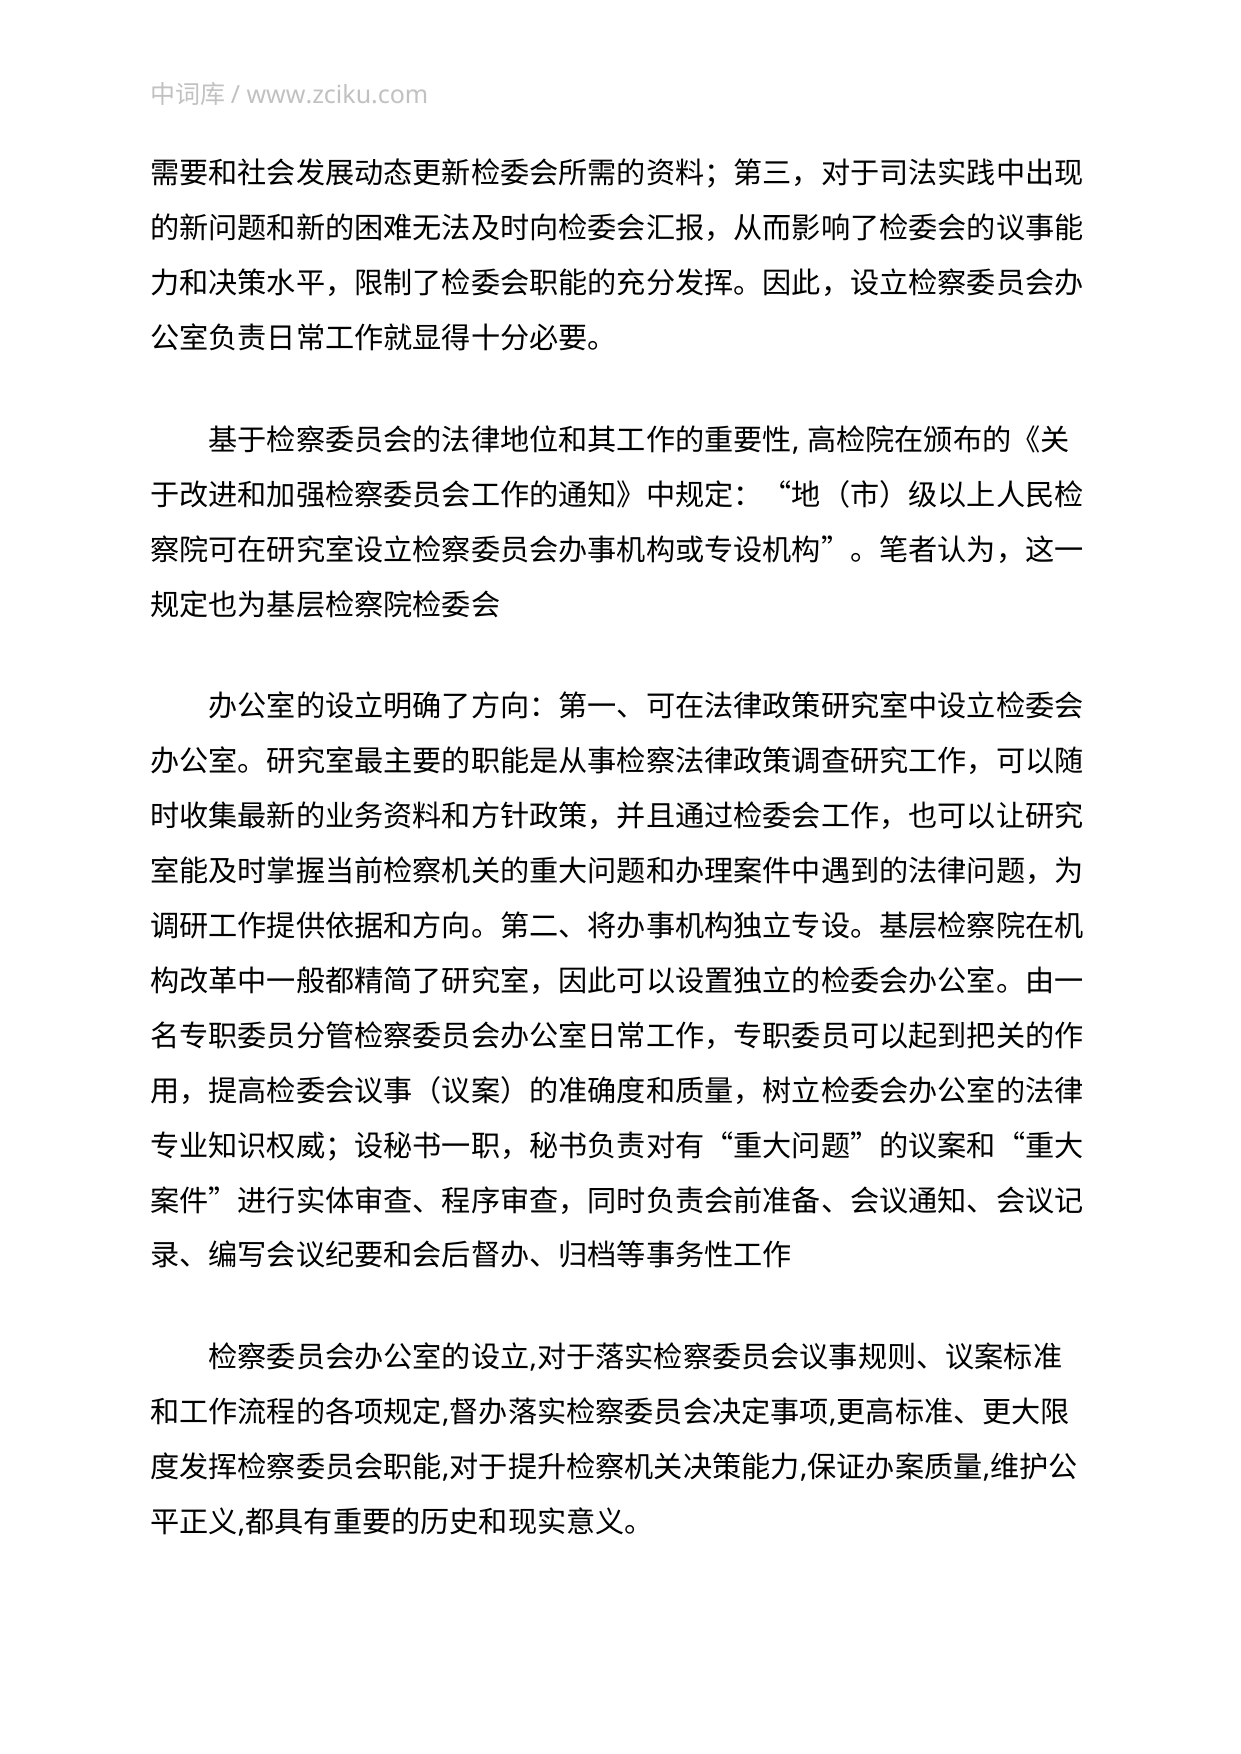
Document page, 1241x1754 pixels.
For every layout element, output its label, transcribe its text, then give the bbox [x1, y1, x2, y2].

text 检察委员会办公室的设立,对于落实检察委员会议事规则、议案标准和工作流程的各项规定,督办落实检察委员会决定事项,更高标准、更大限度发挥检察委员会职能,对于提升检察机关决策能力,保证办案质量,维护公平正义,都具有重要的历史和现实意义。 [150, 1334, 1090, 1541]
text 办公室的设立明确了方向：第一、可在法律政策研究室中设立检委会办公室。研究室最主要的职能是从事检察法律政策调查研究工作，可以随时收集最新的业务资料和方针政策，并且通过检委会工作，也可以让研究室能及时掌握当前检察机关的重大问题和办理案件中遇到的法律问题，为调研工作提供依据和方向。第二、将办事机构独立专设。基层检察院在机构改革中一般都精简了研究室，因此可以设置独立的检委会办公室。由一名专职委员分管检察委员会办公室日常工作，专职委员可以起到把关的作用，提高检委会议事（议案）的准确度和质量，树立检委会办公室的法律专业知识权威；设秘书一职，秘书负责对有“重大问题”的议案和“重大案件”进行实体审查、程序审查，同时负责会前准备、会议通知、会议记录、编写会议纪要和会后督办、归档等事务性工作 [150, 683, 1090, 1274]
text 基于检察委员会的法律地位和其工作的重要性, 高检院在颁布的《关于改进和加强检察委员会工作的通知》中规定：“地（市）级以上人民检察院可在研究室设立检察委员会办事机构或专设机构”。笔者认为，这一规定也为基层检察院检委会 [150, 416, 1090, 623]
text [150, 150, 1090, 357]
